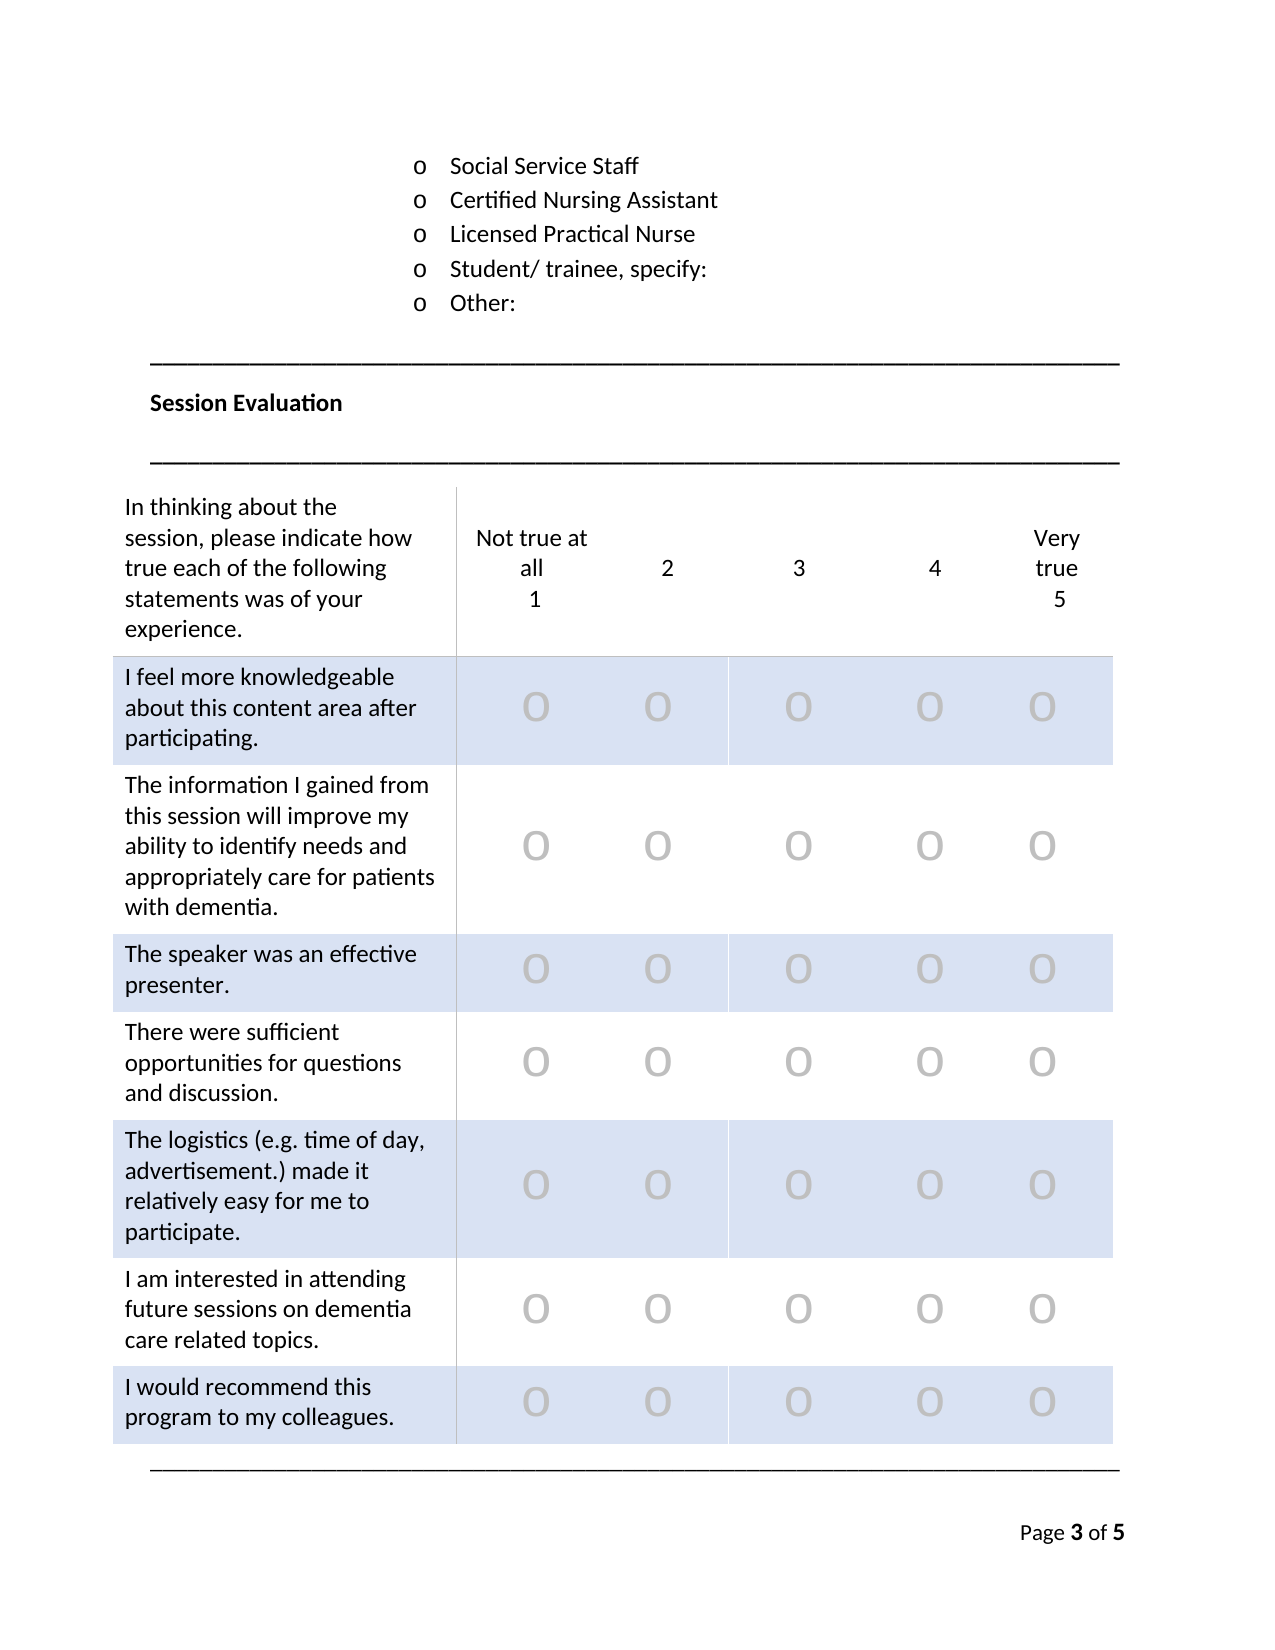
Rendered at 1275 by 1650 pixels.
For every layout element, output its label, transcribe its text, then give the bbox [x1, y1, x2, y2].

table_cell [607, 1012, 728, 1120]
table_cell The logistics (e.g. time of day, advertisement.) made it relatively easy for me to participate. [113, 1120, 456, 1258]
table_cell [1001, 934, 1113, 1012]
table_header Very true 5 [1001, 487, 1113, 656]
table_cell [869, 1012, 1001, 1120]
table_cell [869, 657, 1001, 765]
list Social Service Staff [412, 150, 1125, 182]
table_cell The speaker was an effective presenter. [113, 934, 456, 1012]
table_cell [607, 1258, 728, 1366]
table_cell [729, 1012, 869, 1120]
table_cell [869, 1366, 1001, 1444]
table_cell [1001, 1366, 1113, 1444]
list Other: [412, 287, 1125, 319]
table_cell [869, 1120, 1001, 1258]
table_cell [729, 934, 869, 1012]
table_header 3 [729, 487, 869, 656]
table_cell The information I gained from this session will improve my ability to identify needs and appropriately care for patients with dementia. [113, 765, 456, 934]
table_cell [607, 657, 728, 765]
table_cell [729, 657, 869, 765]
text ______________________________________________________________________________ [150, 437, 1125, 468]
table_cell [869, 934, 1001, 1012]
list Licensed Practical Nurse [412, 218, 1125, 250]
table_header 4 [869, 487, 1001, 656]
table_cell [1001, 657, 1113, 765]
table_cell [457, 765, 607, 934]
table_cell [869, 1258, 1001, 1366]
table_cell There were sufficient opportunities for questions and discussion. [113, 1012, 456, 1120]
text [150, 1444, 1125, 1475]
table_cell [607, 765, 728, 934]
text Session Evaluation [150, 388, 1125, 418]
list Student/ trainee, specify: [412, 253, 1125, 284]
table_header 2 [607, 487, 728, 656]
table_cell [457, 1366, 607, 1444]
table_cell [729, 1258, 869, 1366]
table_cell [1001, 1012, 1113, 1120]
table_cell [457, 1120, 607, 1258]
table_cell I would recommend this program to my colleagues. [113, 1366, 456, 1444]
table_header In thinking about the session, please indicate how true each of the following statements was of your experience. [113, 487, 456, 656]
table_cell [457, 1258, 607, 1366]
table_cell I feel more knowledgeable about this content area after participating. [113, 657, 456, 765]
table_cell [607, 1120, 728, 1258]
text ______________________________________________________________________________ [150, 338, 1125, 368]
table_cell [607, 934, 728, 1012]
table_header Not true at all 1 [457, 487, 607, 656]
table_cell [457, 657, 607, 765]
table_cell [1001, 1258, 1113, 1366]
list Certified Nursing Assistant [412, 184, 1125, 216]
table_cell [1001, 1120, 1113, 1258]
table_cell [457, 934, 607, 1012]
table_cell [457, 1012, 607, 1120]
table_cell [869, 765, 1001, 934]
table_cell [729, 765, 869, 934]
table_cell [607, 1366, 728, 1444]
table_cell [729, 1120, 869, 1258]
table_cell [729, 1366, 869, 1444]
table_cell [1001, 765, 1113, 934]
table_cell I am interested in attending future sessions on dementia care related topics. [113, 1258, 456, 1366]
